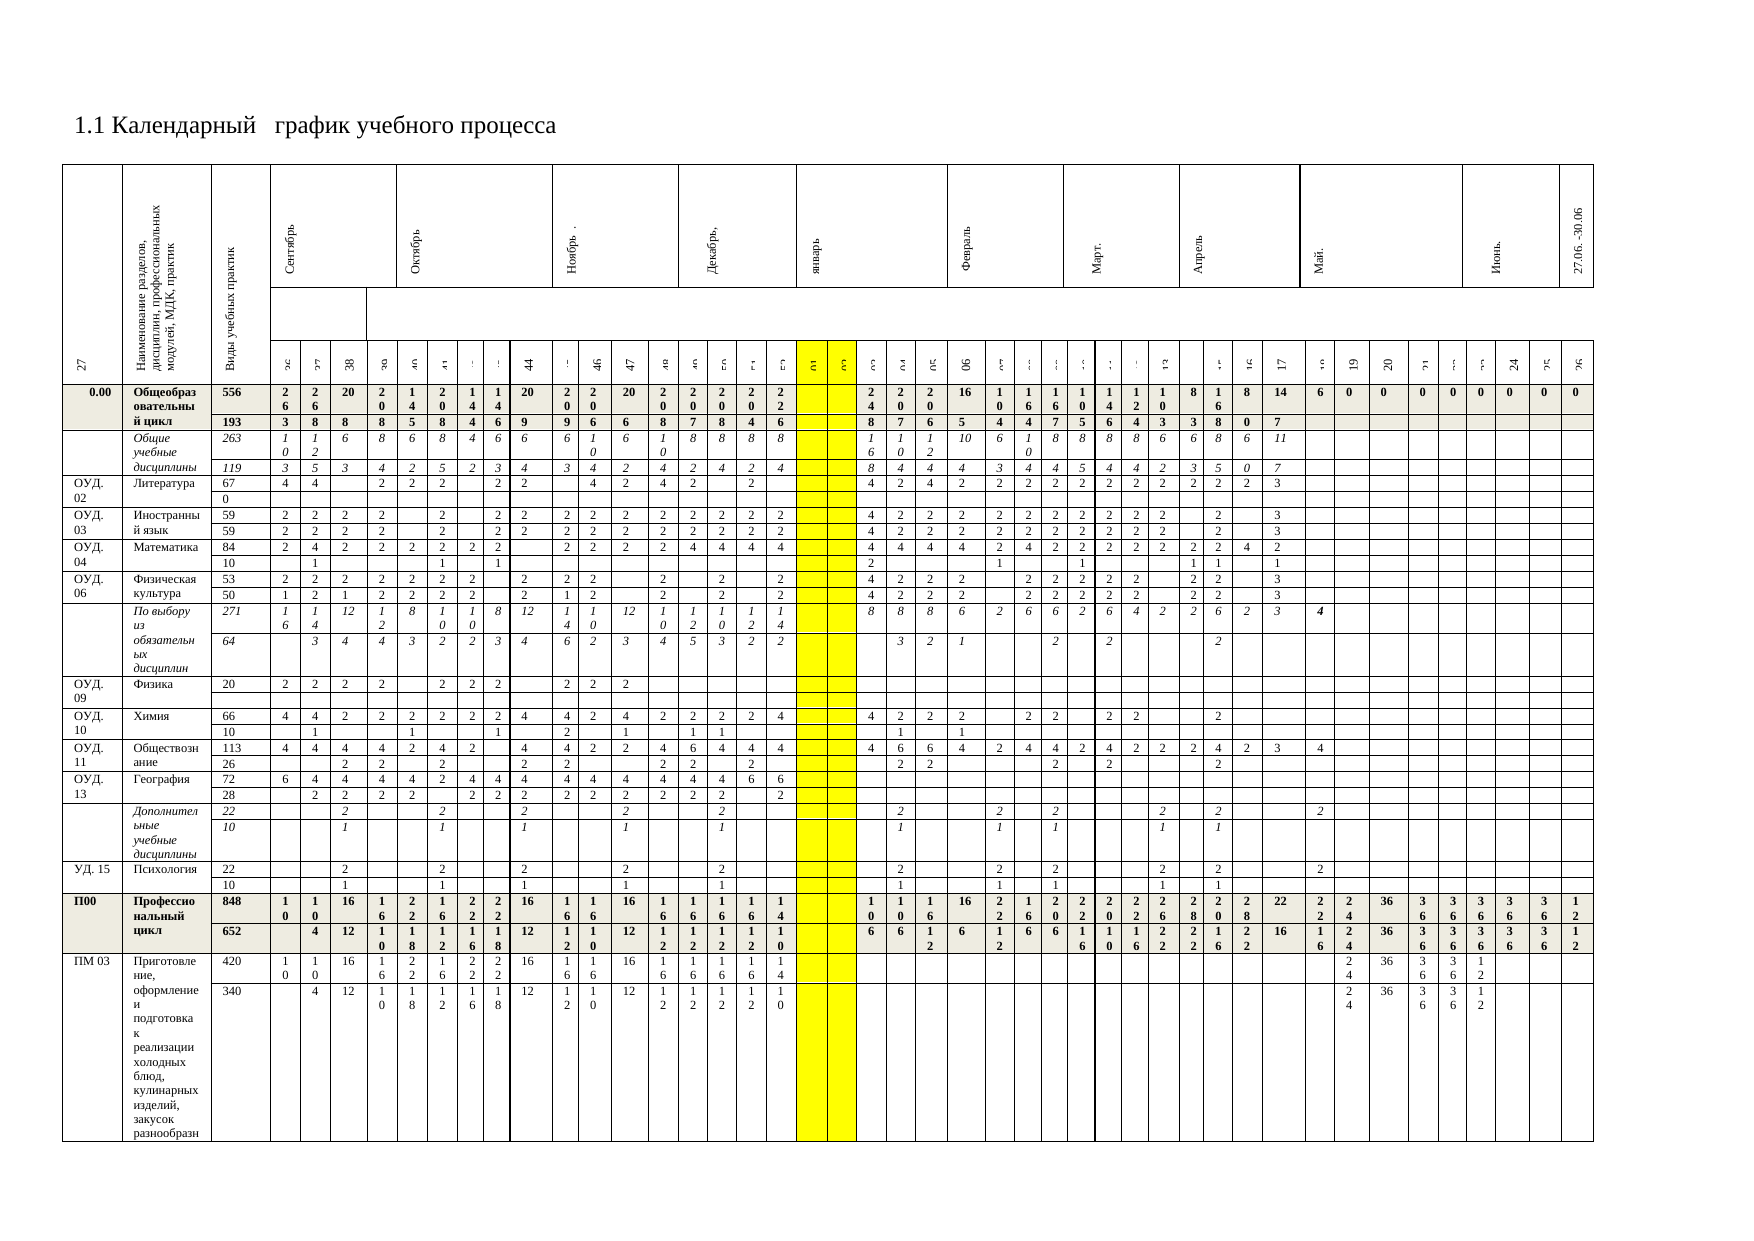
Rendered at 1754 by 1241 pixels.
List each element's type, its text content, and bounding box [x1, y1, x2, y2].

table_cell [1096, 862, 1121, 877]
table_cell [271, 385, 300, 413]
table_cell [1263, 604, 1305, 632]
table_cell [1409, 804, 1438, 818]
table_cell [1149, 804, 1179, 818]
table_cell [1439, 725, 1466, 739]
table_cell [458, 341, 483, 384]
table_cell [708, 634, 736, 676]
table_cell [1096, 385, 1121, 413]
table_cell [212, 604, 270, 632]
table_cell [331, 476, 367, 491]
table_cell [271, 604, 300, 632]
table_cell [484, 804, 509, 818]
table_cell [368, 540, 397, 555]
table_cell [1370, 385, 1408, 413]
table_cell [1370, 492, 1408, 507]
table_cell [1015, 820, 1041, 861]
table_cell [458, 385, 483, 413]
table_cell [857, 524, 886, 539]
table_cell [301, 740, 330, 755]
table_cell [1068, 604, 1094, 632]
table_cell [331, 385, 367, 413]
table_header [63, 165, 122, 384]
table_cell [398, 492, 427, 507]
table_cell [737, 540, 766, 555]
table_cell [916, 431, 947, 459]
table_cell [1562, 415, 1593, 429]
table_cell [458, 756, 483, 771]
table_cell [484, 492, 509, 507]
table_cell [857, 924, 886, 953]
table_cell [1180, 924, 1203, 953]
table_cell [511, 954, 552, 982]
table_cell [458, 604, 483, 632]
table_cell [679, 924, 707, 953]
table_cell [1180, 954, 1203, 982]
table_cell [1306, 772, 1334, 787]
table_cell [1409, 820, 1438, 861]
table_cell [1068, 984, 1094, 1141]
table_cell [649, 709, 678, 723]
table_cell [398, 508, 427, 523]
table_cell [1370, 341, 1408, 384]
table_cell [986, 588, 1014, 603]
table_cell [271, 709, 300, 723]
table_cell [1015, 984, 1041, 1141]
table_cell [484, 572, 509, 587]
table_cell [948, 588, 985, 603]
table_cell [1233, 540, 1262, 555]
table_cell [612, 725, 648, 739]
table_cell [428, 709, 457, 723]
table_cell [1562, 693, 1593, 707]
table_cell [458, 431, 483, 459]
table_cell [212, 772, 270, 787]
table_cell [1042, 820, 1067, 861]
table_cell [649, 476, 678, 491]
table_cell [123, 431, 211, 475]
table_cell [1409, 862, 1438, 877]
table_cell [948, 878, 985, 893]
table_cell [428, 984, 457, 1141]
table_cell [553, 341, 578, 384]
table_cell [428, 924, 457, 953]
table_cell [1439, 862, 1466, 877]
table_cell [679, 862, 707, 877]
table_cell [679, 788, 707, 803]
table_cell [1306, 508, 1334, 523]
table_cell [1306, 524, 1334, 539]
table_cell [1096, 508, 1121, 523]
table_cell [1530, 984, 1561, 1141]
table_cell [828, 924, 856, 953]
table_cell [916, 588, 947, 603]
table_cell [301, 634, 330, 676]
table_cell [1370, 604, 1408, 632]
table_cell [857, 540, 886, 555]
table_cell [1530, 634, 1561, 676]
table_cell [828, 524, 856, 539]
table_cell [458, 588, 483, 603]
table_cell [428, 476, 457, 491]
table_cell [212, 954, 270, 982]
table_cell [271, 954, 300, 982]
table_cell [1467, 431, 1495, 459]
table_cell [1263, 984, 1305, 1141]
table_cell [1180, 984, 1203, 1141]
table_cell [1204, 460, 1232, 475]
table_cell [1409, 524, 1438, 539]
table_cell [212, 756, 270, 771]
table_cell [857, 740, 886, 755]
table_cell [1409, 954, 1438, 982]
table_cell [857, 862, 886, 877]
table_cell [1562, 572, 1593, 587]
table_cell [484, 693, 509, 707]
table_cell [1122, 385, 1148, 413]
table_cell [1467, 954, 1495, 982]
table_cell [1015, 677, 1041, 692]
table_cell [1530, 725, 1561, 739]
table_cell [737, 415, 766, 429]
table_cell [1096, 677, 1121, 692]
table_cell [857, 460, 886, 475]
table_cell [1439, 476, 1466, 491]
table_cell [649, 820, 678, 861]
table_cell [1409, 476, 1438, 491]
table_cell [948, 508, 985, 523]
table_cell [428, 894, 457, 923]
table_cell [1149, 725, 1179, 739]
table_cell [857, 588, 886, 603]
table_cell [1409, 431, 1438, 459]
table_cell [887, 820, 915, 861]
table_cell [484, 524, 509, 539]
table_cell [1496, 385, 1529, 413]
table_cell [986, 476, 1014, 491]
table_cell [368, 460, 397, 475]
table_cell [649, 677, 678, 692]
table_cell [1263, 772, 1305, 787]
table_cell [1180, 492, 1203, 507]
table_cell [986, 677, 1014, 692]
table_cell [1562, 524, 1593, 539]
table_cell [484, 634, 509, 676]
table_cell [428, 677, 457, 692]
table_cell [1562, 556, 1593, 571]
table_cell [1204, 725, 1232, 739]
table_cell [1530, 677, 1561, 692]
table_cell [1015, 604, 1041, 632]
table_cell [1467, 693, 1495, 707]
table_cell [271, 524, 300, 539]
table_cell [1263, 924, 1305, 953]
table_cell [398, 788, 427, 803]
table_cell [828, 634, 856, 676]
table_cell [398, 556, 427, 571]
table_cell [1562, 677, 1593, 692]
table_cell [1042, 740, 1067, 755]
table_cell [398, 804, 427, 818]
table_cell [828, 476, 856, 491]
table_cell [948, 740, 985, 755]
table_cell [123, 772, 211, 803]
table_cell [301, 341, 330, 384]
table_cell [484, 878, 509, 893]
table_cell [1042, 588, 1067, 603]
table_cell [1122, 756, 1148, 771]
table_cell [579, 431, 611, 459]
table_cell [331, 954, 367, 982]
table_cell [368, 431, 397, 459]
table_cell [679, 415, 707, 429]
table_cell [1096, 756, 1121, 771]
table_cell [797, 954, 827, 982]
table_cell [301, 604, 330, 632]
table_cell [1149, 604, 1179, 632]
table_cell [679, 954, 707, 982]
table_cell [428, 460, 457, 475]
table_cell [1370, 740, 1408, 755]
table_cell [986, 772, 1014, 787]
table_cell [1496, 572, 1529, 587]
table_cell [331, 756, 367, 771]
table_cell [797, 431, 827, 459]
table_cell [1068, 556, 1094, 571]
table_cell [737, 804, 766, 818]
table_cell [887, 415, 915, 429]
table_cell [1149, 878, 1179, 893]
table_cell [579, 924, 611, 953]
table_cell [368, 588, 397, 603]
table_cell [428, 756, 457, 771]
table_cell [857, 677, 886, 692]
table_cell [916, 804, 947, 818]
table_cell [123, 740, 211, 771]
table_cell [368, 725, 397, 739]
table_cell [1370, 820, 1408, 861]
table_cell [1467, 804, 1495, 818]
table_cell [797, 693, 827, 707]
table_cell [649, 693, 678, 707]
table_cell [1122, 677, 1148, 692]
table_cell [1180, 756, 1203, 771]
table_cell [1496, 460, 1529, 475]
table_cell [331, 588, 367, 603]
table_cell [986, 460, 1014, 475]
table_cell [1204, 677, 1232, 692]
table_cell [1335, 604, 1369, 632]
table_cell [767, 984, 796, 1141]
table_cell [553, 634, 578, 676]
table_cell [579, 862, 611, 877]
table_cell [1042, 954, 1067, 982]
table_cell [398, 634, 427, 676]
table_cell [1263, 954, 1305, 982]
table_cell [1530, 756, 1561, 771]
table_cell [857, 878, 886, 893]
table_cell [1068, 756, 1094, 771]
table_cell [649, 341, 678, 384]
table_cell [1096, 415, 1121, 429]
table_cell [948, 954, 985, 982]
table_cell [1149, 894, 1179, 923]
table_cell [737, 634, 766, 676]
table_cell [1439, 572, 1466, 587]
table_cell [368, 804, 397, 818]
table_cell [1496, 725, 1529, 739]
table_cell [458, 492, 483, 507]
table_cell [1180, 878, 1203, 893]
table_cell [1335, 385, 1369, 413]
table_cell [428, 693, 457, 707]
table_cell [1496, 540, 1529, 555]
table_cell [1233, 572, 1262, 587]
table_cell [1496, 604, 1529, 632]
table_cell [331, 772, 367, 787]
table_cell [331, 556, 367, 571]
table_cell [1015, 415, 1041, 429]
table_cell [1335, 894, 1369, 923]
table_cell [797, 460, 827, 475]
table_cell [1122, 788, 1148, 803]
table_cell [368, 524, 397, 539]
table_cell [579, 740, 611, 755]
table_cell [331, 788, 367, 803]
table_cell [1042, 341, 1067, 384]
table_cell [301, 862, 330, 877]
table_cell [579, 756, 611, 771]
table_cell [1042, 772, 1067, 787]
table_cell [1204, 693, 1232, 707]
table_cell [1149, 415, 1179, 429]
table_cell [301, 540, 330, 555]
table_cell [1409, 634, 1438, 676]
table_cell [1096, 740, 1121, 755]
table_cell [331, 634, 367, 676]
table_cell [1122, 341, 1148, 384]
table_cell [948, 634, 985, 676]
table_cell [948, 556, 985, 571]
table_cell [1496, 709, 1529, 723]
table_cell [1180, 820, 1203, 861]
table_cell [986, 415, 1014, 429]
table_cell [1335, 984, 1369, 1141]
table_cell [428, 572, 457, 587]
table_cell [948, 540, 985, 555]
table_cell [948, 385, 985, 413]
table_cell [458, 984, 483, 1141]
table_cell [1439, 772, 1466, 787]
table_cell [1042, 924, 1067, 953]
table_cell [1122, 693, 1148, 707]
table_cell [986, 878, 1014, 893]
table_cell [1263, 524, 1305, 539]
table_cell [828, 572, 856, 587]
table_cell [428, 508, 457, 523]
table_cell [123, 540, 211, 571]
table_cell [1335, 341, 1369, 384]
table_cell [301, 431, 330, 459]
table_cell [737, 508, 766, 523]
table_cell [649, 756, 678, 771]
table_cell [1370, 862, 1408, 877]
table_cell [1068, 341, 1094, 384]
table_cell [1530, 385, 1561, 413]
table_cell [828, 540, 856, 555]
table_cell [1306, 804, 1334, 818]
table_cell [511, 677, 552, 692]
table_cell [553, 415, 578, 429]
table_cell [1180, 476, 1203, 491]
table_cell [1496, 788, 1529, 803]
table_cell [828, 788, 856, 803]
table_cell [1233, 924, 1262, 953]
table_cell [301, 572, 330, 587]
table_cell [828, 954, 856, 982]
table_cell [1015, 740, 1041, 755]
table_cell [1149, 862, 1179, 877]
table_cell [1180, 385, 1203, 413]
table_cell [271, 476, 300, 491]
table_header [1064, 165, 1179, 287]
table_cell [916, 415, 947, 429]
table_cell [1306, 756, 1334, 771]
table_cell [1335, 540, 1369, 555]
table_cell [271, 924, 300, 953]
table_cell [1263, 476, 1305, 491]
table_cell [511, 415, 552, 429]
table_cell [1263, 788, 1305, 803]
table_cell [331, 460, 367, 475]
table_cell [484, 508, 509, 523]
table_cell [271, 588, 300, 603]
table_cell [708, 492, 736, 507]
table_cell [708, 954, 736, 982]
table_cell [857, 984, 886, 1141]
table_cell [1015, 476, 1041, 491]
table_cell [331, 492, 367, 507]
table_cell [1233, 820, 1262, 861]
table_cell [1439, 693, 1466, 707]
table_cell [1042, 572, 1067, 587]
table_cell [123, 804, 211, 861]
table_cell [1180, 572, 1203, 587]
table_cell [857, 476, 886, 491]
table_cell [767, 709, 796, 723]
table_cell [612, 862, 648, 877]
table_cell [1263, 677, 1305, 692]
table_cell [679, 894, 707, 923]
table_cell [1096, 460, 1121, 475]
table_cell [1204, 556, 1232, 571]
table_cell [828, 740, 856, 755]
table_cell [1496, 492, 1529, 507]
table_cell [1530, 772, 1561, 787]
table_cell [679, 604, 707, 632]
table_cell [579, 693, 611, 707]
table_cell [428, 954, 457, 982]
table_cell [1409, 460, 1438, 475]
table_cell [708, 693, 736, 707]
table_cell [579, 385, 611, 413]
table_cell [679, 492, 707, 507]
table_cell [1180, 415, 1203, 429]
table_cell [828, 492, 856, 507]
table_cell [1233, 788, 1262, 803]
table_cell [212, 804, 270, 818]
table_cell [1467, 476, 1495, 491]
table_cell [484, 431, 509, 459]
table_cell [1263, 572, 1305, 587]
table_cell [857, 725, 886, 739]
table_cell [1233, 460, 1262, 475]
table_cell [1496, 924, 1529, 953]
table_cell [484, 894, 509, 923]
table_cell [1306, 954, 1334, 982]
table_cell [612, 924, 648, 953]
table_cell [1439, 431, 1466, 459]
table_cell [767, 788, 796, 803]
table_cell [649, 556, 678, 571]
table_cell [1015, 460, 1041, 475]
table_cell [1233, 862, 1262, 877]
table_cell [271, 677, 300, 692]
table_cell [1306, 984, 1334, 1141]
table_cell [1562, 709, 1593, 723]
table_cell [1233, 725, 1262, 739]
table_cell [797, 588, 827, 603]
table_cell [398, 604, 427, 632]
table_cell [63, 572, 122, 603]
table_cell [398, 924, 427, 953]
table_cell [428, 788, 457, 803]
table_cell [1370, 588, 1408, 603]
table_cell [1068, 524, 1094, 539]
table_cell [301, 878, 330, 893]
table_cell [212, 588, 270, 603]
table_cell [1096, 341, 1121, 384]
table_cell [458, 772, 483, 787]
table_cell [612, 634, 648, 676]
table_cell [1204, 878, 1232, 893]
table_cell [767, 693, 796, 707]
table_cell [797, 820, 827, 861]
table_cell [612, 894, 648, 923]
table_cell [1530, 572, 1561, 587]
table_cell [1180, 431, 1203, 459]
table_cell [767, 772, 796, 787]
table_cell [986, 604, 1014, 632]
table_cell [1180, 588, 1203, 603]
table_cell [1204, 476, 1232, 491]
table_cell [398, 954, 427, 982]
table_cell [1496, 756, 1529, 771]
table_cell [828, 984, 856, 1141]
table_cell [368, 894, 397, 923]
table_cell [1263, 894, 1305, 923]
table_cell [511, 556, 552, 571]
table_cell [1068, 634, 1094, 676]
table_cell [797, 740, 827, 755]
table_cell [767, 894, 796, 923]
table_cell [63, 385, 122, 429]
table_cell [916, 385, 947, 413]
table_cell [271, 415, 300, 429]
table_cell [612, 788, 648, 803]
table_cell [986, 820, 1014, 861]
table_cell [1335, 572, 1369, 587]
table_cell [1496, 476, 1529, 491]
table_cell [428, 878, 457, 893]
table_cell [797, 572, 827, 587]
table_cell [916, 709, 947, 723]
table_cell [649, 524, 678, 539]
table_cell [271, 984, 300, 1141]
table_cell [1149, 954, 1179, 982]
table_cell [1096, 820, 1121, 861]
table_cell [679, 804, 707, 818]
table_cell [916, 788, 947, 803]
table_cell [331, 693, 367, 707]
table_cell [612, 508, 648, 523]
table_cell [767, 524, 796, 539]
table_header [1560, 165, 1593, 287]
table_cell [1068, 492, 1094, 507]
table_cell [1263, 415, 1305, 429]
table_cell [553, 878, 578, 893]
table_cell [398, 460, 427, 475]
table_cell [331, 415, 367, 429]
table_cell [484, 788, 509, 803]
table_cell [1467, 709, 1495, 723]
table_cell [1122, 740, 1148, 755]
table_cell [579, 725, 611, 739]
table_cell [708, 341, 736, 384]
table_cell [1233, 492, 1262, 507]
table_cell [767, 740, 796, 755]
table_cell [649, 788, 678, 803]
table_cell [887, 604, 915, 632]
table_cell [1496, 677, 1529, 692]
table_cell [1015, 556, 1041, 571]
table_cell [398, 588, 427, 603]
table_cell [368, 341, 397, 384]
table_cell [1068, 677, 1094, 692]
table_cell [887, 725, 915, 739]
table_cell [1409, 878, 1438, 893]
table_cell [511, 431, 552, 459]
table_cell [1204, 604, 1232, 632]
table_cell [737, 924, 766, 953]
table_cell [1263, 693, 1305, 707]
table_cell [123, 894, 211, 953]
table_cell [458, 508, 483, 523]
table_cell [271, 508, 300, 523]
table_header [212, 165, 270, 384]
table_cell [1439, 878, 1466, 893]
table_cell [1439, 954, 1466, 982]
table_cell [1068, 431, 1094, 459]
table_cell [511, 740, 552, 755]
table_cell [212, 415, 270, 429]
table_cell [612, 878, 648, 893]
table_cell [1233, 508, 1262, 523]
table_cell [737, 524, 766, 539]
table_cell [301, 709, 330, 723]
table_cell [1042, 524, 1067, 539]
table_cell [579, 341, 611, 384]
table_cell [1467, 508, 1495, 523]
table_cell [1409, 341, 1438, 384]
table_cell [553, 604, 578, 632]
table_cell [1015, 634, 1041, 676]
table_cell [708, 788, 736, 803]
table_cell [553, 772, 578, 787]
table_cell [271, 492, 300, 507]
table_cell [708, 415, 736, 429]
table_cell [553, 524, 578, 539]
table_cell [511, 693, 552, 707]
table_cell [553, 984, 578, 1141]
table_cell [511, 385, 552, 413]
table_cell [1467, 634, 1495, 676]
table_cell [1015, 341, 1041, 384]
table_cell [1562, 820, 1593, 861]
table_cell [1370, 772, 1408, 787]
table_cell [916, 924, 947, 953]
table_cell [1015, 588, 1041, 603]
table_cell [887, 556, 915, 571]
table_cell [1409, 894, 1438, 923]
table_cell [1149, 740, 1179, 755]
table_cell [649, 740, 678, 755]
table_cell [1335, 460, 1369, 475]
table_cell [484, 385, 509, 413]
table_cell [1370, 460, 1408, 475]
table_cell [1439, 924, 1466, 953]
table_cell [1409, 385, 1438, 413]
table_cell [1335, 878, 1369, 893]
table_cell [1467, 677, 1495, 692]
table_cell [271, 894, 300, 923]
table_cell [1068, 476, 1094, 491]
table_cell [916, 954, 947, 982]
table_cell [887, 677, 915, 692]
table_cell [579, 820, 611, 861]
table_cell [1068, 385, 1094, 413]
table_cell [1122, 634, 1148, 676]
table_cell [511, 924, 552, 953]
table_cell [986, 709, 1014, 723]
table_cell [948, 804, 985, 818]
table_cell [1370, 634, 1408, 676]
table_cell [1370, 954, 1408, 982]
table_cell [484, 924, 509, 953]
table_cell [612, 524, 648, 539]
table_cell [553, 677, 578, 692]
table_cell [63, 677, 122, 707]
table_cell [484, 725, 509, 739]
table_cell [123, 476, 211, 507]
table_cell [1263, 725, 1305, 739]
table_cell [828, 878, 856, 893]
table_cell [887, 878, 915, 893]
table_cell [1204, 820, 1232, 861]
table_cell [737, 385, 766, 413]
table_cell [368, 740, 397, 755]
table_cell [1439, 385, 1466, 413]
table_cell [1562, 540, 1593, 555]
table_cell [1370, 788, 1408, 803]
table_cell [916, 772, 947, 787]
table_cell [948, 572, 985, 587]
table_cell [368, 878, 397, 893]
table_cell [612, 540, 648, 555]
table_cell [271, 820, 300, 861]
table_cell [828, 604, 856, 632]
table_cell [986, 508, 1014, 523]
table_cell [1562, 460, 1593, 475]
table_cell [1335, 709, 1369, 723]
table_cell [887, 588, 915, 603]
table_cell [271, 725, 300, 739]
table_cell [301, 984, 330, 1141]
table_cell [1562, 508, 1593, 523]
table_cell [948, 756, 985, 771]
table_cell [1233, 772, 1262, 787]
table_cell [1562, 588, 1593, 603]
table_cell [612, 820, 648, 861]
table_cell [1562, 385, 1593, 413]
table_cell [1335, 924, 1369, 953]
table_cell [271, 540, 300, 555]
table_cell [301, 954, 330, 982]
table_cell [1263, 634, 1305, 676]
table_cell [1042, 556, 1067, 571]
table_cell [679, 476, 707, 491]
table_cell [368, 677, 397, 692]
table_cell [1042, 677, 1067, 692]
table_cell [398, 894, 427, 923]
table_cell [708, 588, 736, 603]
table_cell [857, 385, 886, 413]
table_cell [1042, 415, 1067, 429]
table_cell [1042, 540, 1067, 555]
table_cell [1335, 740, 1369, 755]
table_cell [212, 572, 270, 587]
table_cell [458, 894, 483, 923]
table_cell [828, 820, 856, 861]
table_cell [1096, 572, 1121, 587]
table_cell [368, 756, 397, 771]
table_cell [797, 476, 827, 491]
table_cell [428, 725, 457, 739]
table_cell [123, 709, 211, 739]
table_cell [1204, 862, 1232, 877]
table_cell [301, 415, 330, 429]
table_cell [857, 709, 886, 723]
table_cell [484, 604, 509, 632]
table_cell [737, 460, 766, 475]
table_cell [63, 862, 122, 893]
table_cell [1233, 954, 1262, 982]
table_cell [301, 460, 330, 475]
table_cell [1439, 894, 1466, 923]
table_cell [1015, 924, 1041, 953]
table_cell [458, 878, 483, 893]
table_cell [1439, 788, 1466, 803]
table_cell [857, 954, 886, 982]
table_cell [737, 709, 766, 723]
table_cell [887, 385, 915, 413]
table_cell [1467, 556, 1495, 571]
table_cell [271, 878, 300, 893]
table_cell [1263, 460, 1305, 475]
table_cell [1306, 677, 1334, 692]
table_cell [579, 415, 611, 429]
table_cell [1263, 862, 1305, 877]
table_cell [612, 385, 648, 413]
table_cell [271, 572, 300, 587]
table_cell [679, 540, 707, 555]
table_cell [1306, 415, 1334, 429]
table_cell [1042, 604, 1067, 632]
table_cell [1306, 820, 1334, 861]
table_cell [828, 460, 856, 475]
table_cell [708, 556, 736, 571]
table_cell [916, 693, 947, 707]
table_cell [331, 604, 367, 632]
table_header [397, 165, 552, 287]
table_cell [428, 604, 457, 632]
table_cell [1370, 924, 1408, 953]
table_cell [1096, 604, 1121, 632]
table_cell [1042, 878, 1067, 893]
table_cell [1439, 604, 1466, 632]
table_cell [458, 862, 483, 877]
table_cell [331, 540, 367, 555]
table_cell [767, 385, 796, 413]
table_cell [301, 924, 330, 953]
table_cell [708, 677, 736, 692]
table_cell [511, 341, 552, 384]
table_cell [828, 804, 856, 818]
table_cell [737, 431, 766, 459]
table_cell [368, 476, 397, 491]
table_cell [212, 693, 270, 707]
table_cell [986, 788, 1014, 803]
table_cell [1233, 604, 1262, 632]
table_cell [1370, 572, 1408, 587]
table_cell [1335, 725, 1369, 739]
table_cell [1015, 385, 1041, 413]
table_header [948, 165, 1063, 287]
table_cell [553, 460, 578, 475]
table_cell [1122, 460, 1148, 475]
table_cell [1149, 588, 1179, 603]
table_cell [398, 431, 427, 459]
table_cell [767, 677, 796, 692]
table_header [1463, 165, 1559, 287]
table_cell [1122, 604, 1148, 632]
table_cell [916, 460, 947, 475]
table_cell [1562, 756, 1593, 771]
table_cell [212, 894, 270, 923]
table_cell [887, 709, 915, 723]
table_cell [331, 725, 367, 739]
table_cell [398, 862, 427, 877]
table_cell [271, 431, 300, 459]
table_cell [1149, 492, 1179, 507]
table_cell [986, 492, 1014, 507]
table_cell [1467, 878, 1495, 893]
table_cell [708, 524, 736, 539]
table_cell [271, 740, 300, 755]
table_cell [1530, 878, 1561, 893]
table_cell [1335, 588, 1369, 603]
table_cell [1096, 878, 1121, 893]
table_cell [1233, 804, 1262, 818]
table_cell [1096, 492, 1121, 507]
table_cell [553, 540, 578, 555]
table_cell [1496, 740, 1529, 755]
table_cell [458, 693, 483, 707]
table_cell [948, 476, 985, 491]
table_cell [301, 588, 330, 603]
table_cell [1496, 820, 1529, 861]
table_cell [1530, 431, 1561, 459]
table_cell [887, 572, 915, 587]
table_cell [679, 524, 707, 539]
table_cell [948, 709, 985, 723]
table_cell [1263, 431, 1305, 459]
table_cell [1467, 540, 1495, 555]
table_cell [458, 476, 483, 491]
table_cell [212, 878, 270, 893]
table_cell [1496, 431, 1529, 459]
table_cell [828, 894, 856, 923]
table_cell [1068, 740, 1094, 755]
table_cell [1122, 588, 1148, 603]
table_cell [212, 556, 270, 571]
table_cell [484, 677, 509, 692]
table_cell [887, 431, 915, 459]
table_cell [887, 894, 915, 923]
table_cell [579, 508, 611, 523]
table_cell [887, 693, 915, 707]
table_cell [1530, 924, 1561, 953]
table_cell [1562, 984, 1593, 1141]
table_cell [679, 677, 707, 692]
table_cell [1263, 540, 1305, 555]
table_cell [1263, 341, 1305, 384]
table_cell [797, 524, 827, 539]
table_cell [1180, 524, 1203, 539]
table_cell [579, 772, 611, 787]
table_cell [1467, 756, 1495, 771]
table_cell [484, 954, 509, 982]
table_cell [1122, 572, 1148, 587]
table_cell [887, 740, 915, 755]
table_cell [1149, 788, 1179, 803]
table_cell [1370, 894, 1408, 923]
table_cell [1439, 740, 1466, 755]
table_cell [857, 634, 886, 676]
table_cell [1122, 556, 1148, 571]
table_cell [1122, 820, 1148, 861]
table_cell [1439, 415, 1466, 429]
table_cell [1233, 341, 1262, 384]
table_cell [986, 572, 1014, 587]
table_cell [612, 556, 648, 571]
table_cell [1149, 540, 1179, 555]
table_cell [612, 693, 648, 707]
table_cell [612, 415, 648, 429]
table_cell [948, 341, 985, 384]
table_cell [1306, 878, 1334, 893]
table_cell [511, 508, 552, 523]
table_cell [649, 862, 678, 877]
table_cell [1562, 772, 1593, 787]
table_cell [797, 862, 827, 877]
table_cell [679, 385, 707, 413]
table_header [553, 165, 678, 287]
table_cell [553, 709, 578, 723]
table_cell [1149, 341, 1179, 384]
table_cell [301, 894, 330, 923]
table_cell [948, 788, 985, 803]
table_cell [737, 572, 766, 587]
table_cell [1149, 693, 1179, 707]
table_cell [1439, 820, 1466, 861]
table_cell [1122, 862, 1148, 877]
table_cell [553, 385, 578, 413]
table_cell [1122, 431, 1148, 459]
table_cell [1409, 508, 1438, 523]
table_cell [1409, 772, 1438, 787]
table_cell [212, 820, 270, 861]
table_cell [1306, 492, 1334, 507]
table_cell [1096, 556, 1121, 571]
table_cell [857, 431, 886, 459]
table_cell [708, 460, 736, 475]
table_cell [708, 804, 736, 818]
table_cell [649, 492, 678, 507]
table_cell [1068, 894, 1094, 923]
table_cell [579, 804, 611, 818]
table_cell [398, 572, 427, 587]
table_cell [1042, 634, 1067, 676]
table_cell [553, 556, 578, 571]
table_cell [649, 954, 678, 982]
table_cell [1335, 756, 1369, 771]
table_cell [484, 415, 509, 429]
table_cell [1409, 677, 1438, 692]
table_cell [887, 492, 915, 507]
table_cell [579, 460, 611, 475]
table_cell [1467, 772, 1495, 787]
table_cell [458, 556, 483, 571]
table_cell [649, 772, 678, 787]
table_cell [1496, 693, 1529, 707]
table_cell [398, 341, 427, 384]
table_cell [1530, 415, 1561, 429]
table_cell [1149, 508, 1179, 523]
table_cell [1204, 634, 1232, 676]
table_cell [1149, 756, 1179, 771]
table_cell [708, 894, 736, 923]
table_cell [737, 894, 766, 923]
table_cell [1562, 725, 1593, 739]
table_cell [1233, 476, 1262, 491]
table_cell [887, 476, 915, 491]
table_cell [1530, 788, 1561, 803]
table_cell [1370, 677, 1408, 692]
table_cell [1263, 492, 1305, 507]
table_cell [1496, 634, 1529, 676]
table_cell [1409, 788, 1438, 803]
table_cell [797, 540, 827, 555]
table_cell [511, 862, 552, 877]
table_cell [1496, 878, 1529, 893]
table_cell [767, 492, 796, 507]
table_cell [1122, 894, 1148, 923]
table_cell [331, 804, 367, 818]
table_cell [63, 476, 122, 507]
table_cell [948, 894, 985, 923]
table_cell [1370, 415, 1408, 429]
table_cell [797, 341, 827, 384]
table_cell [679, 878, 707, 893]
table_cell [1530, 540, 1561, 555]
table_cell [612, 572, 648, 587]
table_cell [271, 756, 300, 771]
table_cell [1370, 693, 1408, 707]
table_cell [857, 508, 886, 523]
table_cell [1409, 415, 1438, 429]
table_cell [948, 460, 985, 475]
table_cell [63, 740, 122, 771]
text 1.1 Календарный график учебного процесса [74, 110, 1636, 139]
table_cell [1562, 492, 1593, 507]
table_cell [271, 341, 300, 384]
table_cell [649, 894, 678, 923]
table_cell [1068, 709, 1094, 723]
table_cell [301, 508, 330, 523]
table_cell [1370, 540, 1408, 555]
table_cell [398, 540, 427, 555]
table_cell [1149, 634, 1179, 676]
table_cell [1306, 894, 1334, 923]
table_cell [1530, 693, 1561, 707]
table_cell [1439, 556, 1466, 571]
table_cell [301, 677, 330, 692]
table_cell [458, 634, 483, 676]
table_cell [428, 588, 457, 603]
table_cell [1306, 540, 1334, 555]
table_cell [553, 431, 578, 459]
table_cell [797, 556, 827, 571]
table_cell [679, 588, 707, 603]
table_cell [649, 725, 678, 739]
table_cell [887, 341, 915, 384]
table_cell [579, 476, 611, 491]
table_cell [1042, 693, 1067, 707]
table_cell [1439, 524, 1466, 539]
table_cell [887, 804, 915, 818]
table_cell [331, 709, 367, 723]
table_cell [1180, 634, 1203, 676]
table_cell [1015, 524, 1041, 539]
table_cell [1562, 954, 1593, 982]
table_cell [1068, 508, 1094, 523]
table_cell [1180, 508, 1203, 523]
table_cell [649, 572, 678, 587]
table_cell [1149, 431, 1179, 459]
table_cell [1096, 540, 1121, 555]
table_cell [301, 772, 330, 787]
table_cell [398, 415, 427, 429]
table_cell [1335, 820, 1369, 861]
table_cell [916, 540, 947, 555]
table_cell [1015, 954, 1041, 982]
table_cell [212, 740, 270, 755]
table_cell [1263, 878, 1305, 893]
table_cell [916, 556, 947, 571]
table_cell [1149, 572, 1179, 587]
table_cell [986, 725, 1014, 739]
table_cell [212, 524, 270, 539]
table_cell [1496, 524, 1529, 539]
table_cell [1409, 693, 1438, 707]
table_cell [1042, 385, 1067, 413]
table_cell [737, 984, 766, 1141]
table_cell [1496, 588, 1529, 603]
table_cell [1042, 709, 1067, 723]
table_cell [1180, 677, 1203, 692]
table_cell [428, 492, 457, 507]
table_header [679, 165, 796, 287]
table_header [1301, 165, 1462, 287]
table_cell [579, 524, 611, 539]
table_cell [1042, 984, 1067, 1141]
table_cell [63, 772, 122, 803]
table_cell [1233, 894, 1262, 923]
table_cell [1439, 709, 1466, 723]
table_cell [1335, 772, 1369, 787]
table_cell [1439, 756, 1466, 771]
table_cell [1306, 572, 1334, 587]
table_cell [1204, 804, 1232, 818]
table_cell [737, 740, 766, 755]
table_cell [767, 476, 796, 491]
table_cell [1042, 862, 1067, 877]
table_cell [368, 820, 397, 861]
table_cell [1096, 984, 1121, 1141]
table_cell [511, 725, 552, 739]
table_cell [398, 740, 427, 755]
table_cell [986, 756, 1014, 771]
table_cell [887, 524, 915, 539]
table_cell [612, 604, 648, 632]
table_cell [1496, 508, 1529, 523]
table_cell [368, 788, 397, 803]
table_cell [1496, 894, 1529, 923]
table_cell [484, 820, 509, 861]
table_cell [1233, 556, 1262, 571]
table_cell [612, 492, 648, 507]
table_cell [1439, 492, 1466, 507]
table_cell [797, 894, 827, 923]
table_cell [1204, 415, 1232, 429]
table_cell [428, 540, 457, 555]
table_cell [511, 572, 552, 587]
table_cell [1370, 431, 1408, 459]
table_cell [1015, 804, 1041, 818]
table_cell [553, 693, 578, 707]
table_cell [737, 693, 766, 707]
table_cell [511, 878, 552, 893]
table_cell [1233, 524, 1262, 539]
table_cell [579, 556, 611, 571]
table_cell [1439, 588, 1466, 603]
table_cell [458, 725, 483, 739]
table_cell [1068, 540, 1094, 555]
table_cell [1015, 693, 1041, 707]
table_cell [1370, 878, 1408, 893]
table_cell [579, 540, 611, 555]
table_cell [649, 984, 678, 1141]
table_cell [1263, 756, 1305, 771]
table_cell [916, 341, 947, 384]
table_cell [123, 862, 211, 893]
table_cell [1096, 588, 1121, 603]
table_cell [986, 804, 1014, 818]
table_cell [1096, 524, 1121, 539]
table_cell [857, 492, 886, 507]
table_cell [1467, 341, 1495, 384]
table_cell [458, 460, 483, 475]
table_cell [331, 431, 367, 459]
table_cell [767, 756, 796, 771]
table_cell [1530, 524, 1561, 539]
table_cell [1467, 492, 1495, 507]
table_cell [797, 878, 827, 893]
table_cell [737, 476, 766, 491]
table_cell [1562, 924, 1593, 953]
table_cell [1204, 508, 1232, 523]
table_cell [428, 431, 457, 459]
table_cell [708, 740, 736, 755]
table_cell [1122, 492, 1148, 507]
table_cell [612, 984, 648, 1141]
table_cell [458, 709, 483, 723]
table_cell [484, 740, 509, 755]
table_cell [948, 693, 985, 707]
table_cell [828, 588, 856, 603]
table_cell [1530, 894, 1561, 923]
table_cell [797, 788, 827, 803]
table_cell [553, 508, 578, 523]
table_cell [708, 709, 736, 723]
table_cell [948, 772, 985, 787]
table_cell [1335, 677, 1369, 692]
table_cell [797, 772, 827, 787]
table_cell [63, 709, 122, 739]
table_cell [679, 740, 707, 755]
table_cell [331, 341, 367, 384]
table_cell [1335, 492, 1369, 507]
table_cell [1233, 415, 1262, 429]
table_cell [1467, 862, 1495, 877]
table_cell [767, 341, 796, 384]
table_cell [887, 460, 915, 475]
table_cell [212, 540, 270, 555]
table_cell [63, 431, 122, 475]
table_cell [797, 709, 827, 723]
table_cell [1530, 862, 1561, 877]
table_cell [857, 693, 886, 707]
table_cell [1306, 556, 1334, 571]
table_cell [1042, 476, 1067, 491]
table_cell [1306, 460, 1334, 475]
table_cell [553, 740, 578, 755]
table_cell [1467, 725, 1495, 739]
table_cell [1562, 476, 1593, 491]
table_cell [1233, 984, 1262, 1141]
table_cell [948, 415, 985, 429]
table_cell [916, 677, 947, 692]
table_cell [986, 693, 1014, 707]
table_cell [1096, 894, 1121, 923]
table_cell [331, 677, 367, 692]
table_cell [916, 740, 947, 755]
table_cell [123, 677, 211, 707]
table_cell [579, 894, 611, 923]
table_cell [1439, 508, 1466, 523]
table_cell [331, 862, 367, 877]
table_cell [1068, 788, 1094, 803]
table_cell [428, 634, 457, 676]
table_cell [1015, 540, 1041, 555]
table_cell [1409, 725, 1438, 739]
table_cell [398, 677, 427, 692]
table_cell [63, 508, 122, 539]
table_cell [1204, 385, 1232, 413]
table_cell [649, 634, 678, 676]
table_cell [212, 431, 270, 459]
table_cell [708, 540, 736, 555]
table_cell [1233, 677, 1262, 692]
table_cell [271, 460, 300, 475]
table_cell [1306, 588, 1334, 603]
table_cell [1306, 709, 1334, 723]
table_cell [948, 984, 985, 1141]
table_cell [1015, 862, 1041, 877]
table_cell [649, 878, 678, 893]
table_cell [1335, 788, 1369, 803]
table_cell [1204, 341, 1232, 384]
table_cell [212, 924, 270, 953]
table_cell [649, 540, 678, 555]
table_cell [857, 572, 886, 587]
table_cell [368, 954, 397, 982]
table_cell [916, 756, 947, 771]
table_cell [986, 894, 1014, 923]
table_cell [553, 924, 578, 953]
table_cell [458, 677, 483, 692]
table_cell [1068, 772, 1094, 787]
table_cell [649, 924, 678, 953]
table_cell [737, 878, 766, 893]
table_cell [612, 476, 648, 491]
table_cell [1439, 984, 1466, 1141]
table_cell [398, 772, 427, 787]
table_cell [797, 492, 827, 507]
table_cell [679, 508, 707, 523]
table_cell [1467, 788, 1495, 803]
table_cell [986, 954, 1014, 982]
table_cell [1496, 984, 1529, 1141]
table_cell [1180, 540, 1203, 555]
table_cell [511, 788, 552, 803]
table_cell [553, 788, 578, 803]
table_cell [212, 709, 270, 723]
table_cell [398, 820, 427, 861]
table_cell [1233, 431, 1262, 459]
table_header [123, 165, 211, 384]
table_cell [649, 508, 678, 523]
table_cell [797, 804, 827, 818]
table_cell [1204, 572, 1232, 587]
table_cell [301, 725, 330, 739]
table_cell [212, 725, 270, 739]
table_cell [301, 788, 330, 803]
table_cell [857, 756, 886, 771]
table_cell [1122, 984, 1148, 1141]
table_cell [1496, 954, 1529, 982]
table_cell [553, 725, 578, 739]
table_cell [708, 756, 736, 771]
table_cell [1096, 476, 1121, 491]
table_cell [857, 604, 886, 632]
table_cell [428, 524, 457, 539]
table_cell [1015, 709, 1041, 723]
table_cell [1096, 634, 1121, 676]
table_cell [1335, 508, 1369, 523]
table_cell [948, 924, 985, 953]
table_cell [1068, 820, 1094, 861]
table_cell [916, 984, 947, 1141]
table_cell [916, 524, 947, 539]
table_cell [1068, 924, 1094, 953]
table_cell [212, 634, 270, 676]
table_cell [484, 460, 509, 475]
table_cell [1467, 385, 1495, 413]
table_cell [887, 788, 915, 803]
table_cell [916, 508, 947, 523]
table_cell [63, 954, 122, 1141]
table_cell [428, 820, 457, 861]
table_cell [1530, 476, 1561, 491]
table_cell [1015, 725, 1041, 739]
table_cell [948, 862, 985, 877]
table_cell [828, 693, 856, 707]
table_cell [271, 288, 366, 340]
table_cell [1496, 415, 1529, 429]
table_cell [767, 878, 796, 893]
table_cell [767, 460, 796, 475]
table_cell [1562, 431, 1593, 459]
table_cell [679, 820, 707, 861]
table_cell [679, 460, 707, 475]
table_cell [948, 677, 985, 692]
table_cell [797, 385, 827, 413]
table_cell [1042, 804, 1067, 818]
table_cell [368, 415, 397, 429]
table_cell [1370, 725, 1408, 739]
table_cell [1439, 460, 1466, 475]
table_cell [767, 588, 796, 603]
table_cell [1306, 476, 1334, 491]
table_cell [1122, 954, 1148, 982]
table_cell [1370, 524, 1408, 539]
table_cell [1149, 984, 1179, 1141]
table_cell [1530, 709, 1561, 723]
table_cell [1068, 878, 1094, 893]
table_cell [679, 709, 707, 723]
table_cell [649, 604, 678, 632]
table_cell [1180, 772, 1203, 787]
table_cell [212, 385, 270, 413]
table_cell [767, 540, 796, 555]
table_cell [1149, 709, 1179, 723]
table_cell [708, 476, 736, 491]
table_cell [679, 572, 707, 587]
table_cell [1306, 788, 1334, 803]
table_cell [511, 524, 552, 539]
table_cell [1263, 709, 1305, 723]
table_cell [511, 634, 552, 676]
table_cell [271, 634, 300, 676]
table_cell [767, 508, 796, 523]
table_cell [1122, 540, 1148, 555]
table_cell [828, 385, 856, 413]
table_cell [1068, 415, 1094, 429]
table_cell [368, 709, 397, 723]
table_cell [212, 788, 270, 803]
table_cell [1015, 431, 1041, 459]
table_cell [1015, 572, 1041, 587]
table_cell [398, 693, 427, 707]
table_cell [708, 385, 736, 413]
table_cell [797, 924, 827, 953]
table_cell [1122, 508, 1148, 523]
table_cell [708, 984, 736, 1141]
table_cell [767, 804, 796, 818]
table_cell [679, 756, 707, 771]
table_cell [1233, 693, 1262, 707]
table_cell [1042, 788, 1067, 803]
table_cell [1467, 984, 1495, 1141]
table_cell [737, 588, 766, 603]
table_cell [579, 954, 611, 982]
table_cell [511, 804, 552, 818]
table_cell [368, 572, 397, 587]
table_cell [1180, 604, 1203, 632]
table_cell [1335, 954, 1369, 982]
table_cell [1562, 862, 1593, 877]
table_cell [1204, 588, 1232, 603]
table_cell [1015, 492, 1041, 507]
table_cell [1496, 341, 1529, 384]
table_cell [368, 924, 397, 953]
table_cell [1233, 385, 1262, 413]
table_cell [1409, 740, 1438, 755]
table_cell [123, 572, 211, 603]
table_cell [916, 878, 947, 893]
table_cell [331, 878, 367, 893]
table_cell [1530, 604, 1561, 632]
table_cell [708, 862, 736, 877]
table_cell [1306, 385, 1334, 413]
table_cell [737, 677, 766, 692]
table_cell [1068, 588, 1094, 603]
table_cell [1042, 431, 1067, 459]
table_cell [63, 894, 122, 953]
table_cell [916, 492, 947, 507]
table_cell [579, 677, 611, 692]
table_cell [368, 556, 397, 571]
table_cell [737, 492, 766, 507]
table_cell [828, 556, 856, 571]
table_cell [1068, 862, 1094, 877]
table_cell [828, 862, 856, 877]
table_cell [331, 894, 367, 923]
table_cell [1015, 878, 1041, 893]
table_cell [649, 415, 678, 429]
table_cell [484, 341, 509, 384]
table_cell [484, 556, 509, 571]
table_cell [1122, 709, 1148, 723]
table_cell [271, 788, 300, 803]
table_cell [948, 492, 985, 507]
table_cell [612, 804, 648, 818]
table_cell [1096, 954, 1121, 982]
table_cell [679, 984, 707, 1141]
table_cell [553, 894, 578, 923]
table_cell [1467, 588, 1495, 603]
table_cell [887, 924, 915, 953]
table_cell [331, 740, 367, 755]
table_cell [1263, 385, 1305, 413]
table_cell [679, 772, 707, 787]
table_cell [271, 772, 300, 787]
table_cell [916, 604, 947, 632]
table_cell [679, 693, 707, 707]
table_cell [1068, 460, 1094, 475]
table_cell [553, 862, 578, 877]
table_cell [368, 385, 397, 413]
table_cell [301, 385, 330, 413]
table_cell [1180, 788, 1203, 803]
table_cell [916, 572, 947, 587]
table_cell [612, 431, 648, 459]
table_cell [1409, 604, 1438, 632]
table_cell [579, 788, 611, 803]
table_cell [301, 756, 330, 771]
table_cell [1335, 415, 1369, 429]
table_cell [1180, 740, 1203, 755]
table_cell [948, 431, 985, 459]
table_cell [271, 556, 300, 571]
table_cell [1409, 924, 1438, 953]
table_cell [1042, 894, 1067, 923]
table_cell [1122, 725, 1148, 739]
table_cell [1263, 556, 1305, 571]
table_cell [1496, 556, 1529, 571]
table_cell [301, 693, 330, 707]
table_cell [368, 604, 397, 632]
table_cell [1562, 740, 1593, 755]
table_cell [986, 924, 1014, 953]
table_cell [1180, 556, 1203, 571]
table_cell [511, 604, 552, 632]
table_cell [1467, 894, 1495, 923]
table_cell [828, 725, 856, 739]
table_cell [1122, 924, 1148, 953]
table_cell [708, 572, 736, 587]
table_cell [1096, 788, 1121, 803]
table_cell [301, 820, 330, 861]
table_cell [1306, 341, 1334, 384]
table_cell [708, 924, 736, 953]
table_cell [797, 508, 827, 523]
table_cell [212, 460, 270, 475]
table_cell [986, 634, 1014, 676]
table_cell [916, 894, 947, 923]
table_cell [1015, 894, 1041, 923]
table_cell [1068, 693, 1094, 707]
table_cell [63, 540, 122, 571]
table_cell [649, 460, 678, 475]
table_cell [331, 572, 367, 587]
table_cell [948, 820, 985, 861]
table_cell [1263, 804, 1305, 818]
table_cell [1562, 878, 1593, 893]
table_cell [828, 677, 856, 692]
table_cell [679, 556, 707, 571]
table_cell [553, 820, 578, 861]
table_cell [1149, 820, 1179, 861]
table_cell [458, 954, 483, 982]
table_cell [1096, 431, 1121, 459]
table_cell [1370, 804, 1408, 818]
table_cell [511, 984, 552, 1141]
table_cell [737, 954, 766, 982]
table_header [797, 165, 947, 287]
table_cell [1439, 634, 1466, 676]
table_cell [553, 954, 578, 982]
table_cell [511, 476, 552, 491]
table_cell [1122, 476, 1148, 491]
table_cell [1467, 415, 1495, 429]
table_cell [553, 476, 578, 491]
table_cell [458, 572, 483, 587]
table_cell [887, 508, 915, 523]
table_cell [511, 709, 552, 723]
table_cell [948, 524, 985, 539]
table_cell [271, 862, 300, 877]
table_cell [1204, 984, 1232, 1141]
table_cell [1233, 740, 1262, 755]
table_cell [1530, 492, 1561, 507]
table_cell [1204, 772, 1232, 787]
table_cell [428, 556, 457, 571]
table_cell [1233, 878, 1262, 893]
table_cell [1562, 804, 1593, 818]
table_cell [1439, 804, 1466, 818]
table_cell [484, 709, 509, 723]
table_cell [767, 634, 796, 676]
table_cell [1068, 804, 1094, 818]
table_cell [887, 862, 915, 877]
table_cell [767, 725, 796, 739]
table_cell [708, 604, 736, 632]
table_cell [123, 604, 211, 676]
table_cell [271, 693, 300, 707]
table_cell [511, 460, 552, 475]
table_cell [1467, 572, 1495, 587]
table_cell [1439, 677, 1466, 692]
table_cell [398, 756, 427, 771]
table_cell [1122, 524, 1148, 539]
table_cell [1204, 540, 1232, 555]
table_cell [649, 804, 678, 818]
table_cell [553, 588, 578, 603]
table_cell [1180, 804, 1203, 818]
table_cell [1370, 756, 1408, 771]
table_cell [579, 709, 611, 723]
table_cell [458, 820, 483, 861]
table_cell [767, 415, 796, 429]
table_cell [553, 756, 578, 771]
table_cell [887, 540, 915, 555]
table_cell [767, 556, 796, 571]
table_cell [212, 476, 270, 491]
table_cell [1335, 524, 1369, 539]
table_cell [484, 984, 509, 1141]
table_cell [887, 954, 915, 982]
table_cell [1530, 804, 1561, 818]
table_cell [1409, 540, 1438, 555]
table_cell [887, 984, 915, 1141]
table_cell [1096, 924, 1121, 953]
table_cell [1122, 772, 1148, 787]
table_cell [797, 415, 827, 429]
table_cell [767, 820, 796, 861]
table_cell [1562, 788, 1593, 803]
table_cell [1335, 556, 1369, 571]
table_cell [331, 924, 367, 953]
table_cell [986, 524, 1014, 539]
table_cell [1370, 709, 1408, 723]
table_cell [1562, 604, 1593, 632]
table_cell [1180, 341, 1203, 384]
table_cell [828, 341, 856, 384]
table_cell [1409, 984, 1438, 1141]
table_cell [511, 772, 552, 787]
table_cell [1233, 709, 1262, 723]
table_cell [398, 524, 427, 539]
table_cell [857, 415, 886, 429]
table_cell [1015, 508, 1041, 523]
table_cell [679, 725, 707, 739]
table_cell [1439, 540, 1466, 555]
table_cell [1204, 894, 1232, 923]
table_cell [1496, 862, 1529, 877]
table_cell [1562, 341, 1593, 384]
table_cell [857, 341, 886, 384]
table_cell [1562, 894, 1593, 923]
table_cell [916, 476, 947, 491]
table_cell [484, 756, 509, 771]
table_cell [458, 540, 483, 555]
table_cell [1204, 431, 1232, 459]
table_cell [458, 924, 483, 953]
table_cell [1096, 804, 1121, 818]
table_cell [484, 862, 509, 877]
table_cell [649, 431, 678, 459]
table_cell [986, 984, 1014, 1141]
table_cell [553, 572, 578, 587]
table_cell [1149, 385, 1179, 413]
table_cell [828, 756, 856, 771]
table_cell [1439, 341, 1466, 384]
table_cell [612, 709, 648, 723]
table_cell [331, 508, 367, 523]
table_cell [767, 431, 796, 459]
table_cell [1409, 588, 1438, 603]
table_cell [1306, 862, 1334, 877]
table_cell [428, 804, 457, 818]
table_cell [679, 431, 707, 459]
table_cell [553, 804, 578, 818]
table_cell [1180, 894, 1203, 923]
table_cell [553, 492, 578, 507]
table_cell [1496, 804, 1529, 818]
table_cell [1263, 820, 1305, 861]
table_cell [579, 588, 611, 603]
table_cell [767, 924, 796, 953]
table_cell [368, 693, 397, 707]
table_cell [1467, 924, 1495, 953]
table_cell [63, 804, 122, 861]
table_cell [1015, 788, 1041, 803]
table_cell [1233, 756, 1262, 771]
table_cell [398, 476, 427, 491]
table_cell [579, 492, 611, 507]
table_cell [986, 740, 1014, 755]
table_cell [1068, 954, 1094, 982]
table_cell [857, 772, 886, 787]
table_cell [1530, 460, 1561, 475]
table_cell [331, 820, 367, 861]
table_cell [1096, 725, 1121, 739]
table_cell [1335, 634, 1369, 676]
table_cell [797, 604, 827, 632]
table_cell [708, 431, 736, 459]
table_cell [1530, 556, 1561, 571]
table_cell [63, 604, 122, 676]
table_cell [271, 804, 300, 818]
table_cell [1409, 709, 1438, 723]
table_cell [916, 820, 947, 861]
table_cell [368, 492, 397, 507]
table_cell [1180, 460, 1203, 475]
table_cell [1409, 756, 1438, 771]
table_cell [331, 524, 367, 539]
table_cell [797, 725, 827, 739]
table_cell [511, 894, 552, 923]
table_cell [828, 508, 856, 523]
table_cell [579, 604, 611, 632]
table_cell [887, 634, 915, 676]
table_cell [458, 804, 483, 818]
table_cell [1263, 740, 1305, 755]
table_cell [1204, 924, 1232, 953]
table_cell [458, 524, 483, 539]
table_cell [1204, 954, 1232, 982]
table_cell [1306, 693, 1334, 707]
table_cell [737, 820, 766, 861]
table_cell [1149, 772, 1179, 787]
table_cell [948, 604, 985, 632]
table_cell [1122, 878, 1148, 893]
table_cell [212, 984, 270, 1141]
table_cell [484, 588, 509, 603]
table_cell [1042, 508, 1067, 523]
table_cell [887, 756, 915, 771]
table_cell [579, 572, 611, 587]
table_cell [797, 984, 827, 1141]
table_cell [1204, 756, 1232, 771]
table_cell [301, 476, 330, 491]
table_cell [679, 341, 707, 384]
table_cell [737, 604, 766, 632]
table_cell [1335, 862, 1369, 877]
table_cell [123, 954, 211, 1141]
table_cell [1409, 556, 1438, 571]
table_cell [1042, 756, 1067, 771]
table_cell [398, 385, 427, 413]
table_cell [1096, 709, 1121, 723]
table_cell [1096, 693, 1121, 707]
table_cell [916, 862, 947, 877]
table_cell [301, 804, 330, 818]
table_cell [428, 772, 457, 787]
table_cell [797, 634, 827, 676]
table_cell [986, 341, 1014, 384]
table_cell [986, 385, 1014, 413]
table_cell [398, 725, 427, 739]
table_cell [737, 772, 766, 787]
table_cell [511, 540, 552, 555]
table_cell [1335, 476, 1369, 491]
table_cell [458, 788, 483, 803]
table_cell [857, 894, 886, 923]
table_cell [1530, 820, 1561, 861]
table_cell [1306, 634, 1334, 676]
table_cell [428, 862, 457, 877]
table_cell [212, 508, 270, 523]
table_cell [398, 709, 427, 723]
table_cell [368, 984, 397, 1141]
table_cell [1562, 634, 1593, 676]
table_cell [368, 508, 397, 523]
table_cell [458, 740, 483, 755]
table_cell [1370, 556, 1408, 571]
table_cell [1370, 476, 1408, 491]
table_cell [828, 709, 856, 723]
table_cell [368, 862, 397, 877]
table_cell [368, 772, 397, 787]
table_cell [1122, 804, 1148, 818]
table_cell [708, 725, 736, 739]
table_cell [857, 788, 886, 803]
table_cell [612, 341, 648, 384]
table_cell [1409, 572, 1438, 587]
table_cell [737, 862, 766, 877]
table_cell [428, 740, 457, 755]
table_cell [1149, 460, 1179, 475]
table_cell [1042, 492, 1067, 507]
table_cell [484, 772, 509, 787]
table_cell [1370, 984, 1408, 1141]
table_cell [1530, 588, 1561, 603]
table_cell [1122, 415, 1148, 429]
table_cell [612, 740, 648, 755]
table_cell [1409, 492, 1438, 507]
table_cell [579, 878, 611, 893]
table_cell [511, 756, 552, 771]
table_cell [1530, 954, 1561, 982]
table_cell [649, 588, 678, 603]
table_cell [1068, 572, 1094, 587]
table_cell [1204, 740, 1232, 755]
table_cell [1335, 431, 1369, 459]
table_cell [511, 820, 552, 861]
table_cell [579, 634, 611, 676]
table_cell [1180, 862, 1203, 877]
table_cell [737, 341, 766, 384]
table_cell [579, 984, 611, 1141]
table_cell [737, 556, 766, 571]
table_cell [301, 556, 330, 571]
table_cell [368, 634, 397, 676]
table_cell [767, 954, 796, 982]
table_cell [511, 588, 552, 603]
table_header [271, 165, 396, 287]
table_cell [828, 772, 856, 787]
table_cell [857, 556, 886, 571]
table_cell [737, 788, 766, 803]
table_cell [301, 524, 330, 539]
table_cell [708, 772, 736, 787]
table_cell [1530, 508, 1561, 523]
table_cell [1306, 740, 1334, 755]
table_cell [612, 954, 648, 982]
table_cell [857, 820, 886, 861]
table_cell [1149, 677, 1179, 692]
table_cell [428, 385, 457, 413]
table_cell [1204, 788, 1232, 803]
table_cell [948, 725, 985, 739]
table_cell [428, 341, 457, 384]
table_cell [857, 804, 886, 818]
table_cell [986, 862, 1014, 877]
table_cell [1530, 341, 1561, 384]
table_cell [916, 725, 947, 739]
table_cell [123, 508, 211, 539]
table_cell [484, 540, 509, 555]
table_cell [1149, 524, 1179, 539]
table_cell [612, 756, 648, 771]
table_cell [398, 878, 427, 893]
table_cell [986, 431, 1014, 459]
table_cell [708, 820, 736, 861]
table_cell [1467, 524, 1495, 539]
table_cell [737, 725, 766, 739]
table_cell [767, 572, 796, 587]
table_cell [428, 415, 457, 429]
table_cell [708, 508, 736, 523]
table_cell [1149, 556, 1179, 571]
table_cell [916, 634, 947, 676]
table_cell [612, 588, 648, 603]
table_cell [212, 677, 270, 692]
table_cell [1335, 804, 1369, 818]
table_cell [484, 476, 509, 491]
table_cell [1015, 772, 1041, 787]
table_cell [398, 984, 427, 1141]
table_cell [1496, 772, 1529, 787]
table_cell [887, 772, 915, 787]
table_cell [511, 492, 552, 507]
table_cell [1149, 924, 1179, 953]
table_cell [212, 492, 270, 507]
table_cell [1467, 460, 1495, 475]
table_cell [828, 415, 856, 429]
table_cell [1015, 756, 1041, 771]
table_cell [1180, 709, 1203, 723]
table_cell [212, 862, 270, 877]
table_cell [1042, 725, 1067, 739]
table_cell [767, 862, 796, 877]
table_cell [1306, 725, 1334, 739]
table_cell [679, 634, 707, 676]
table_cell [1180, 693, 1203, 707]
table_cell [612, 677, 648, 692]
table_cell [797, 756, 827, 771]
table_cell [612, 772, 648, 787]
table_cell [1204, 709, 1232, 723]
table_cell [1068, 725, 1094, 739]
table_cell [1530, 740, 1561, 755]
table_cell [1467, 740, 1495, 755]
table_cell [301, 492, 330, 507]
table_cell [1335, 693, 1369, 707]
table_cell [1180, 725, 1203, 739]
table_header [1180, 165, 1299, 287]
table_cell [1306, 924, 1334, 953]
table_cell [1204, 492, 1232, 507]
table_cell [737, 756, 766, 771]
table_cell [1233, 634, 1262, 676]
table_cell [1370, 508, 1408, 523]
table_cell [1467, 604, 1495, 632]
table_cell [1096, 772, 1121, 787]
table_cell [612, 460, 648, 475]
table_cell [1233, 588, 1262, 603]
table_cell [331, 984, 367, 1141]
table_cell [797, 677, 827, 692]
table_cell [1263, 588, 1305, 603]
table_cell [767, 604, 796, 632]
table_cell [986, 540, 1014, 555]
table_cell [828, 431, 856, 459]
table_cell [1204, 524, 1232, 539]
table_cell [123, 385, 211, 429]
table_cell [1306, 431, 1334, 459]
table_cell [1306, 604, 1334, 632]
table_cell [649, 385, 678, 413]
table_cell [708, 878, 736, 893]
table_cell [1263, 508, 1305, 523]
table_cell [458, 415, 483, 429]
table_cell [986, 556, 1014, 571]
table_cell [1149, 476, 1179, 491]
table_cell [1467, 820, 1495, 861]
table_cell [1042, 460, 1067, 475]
